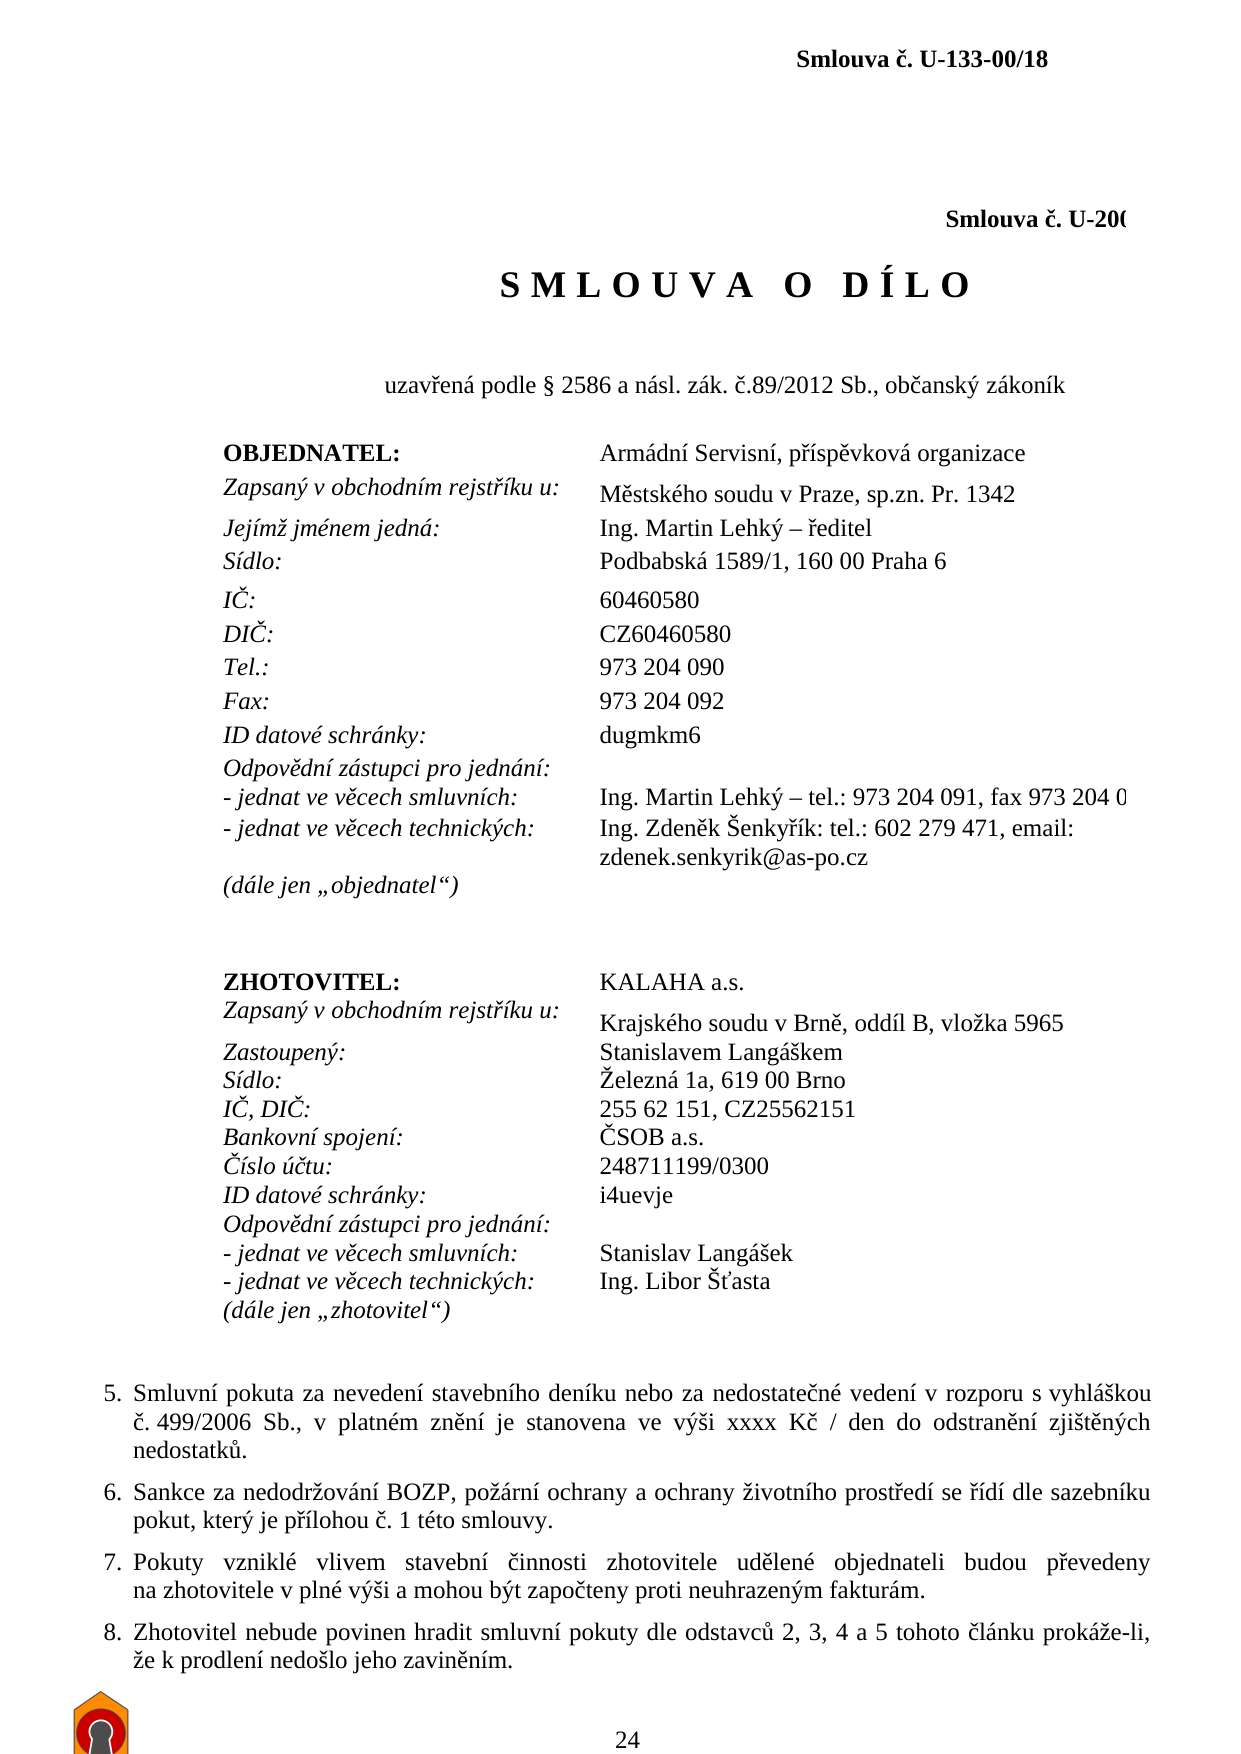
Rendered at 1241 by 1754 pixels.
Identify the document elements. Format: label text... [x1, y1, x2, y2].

list Smluvní pokuta za nevedení stavebního deníku nebo za nedostatečné vedení v rozporu s vyhláškou č. 499/2006 Sb., v platném znění je stanovena ve výši xxxx Kč / den do odstranění zjištěných nedostatků. [103, 1378, 1152, 1464]
list Sankce za nedodržování BOZP, požární ochrany a ochrany životního prostředí se řídí dle sazebníku pokut, který je přílohou č. 1 této smlouvy. [103, 1477, 1152, 1534]
list Pokuty vzniklé vlivem stavební činnosti zhotovitele udělené objednateli budou převedeny na zhotovitele v plné výši a mohou být započteny proti neuhrazeným fakturám. [103, 1547, 1152, 1604]
list Zhotovitel nebude povinen hradit smluvní pokuty dle odstavců 2, 3, 4 a 5 tohoto článku prokáže-li, že k prodlení nedošlo jeho zaviněním. [103, 1617, 1152, 1674]
picture [65, 1688, 136, 1754]
